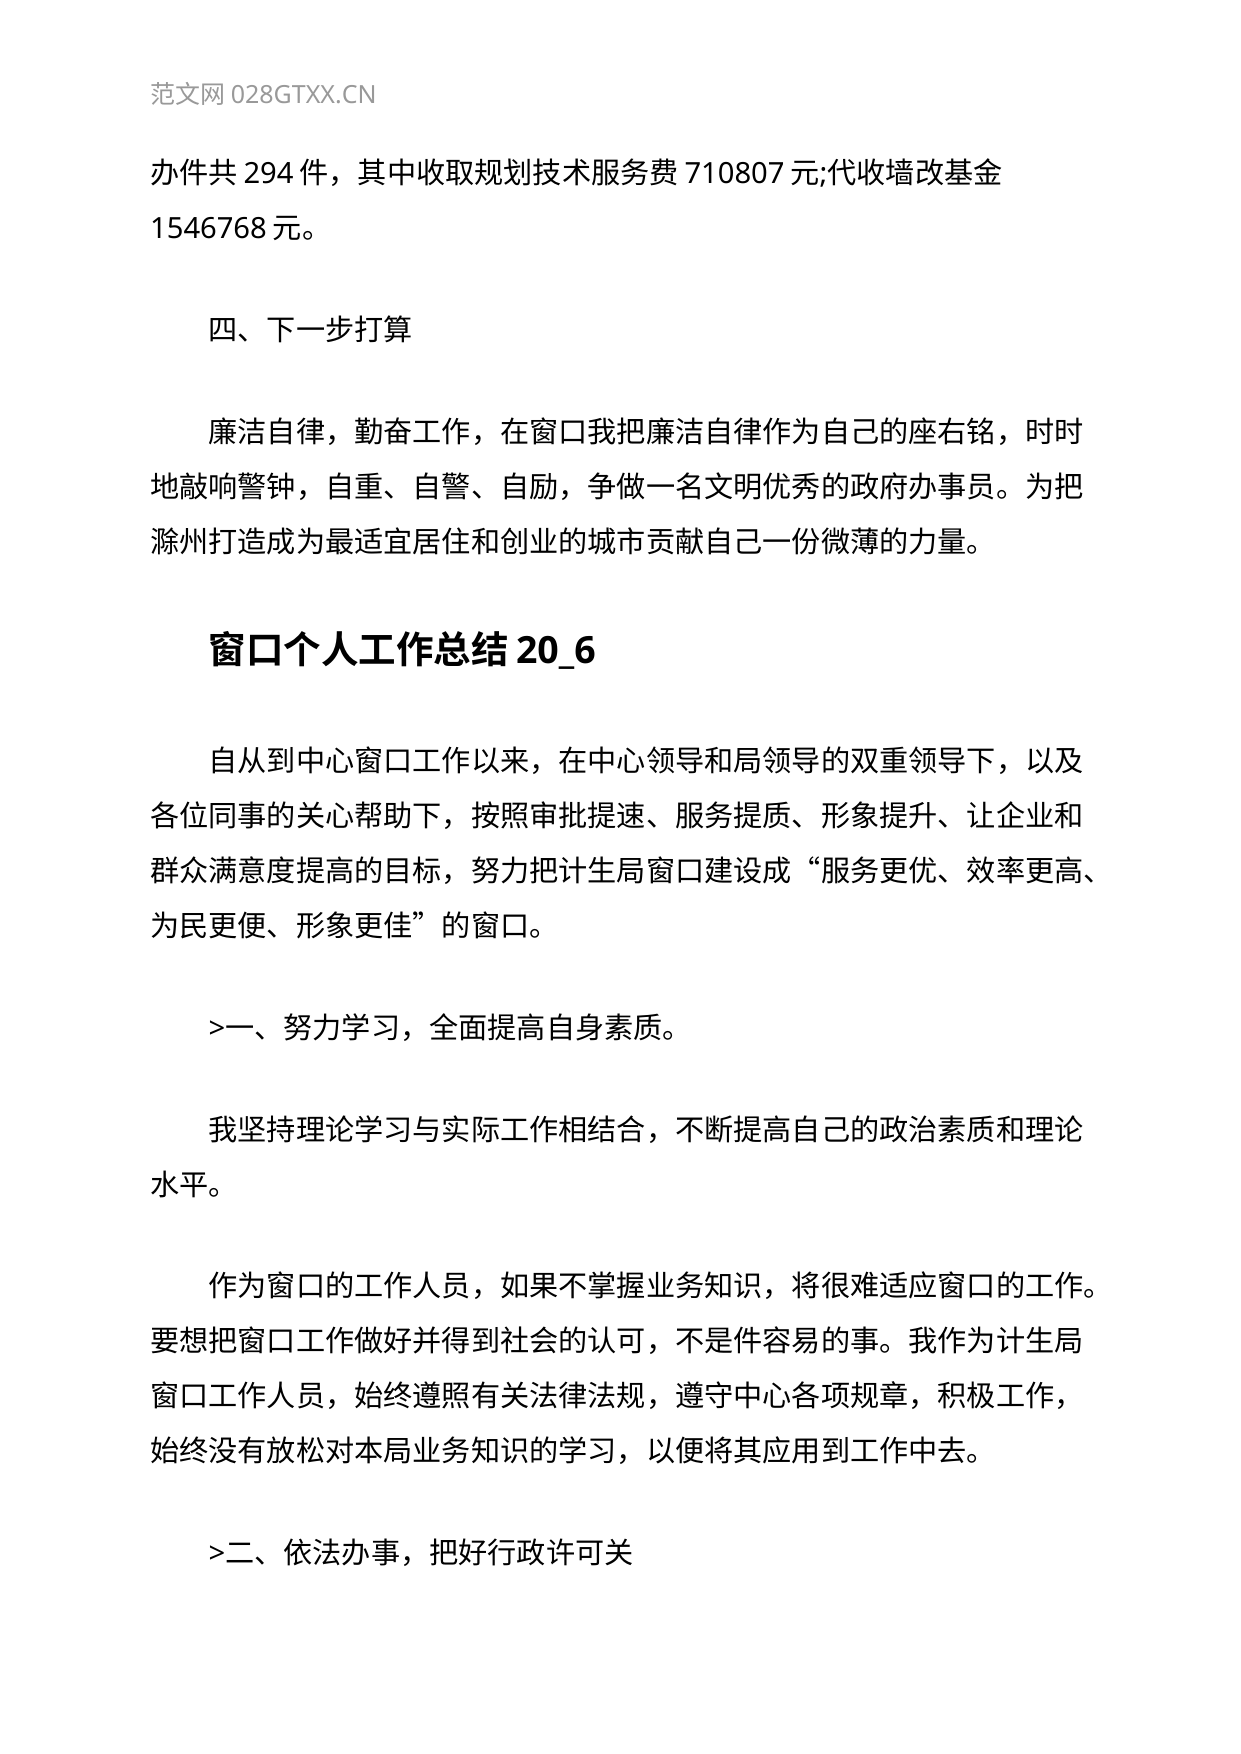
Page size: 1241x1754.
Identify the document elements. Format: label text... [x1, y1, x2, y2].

text 我坚持理论学习与实际工作相结合，不断提高自己的政治素质和理论水平。 [150, 1106, 1090, 1203]
text 自从到中心窗口工作以来，在中心领导和局领导的双重领导下，以及各位同事的关心帮助下，按照审批提速、服务提质、形象提升、让企业和群众满意度提高的目标，努力把计生局窗口建设成“服务更优、效率更高、为民更便、形象更佳”的窗口。 [150, 738, 1090, 945]
text >一、努力学习，全面提高自身素质。 [150, 1004, 1090, 1047]
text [150, 150, 1090, 247]
text 廉洁自律，勤奋工作，在窗口我把廉洁自律作为自己的座右铭，时时地敲响警钟，自重、自警、自励，争做一名文明优秀的政府办事员。为把滁州打造成为最适宜居住和创业的城市贡献自己一份微薄的力量。 [150, 409, 1090, 561]
text 窗口个人工作总结20_6 [150, 620, 1090, 675]
text >二、依法办事，把好行政许可关 [150, 1529, 1090, 1572]
text 作为窗口的工作人员，如果不掌握业务知识，将很难适应窗口的工作。要想把窗口工作做好并得到社会的认可，不是件容易的事。我作为计生局窗口工作人员，始终遵照有关法律法规，遵守中心各项规章，积极工作，始终没有放松对本局业务知识的学习，以便将其应用到工作中去。 [150, 1263, 1090, 1470]
text 四、下一步打算 [150, 307, 1090, 349]
